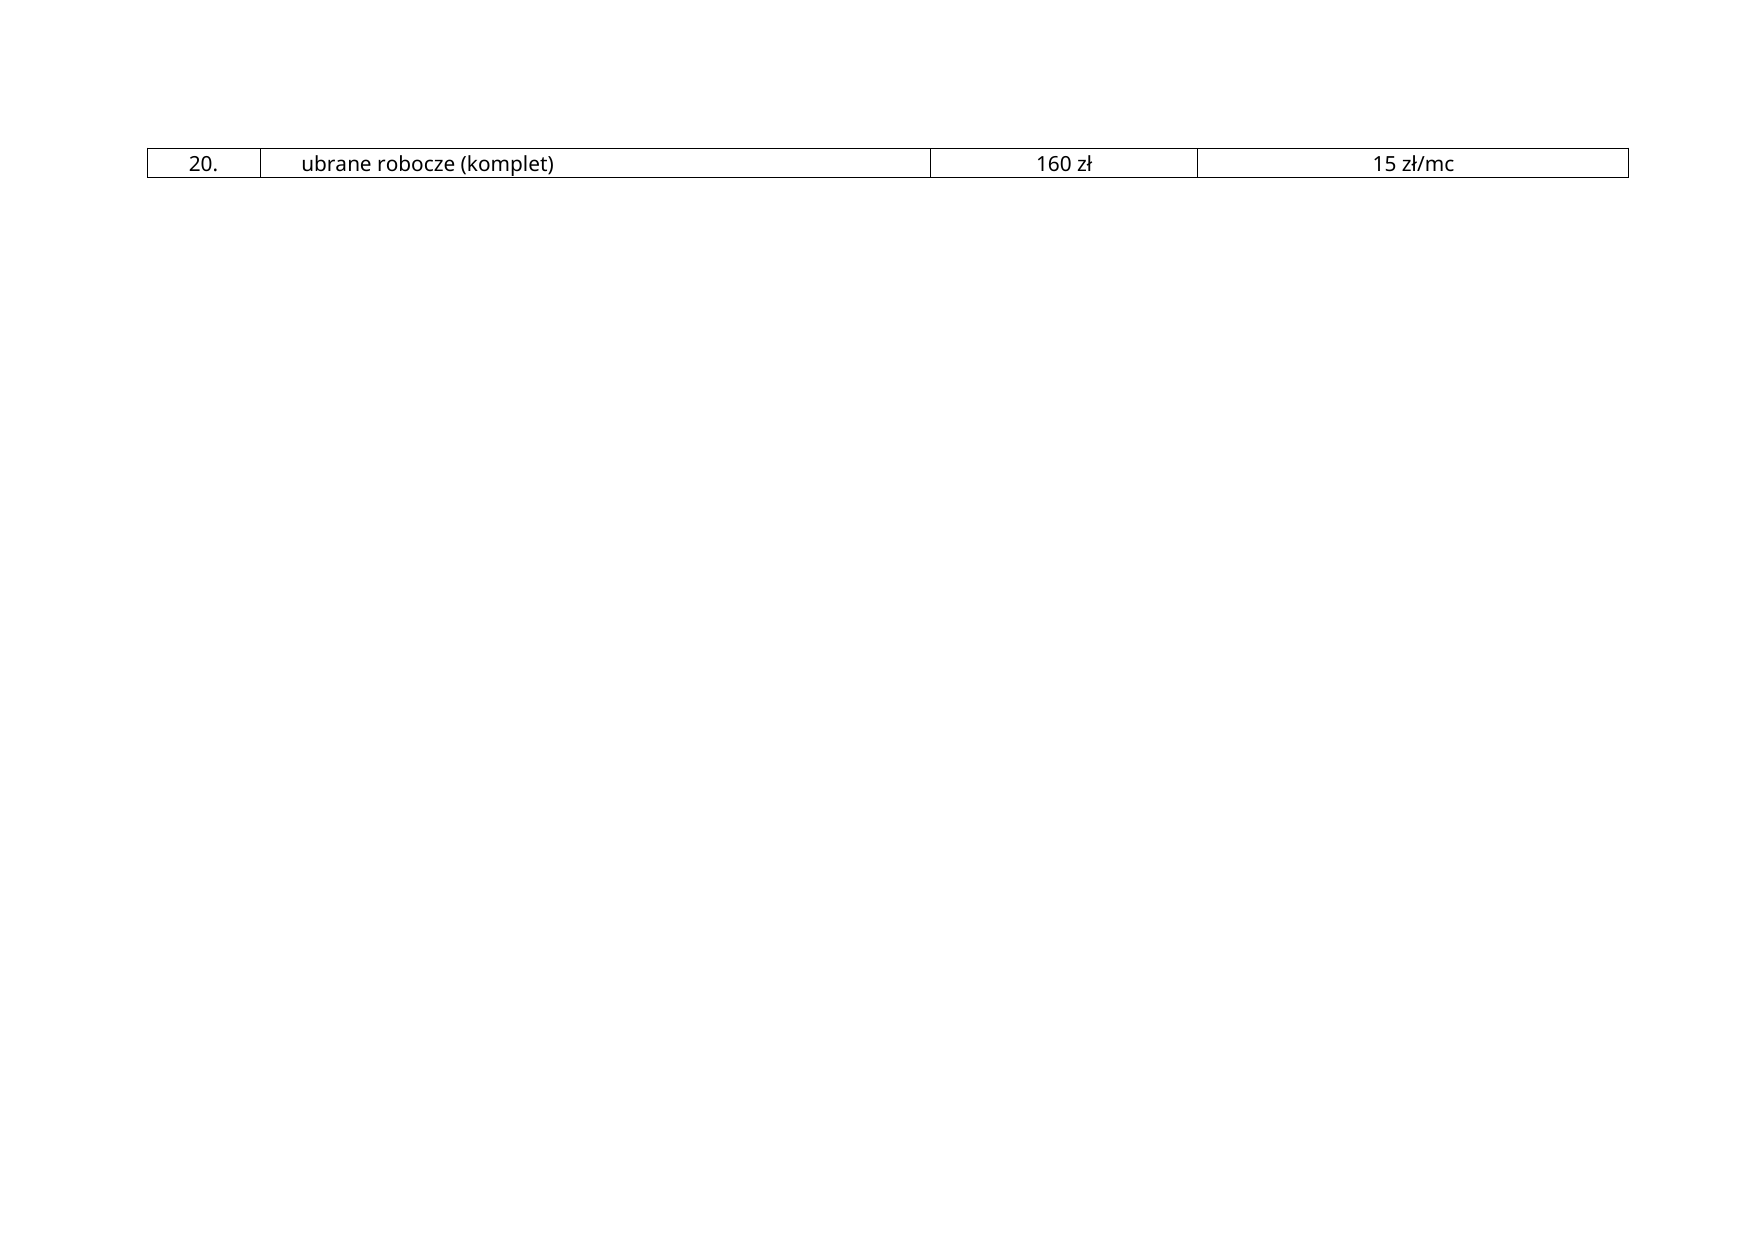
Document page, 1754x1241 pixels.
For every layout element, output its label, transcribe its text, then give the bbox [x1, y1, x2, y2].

table_cell 15 zł/mc [1198, 149, 1628, 177]
table_cell 160 zł [931, 149, 1197, 177]
table_cell ubrane robocze (komplet) [261, 149, 930, 177]
table_cell 20. [148, 149, 260, 177]
